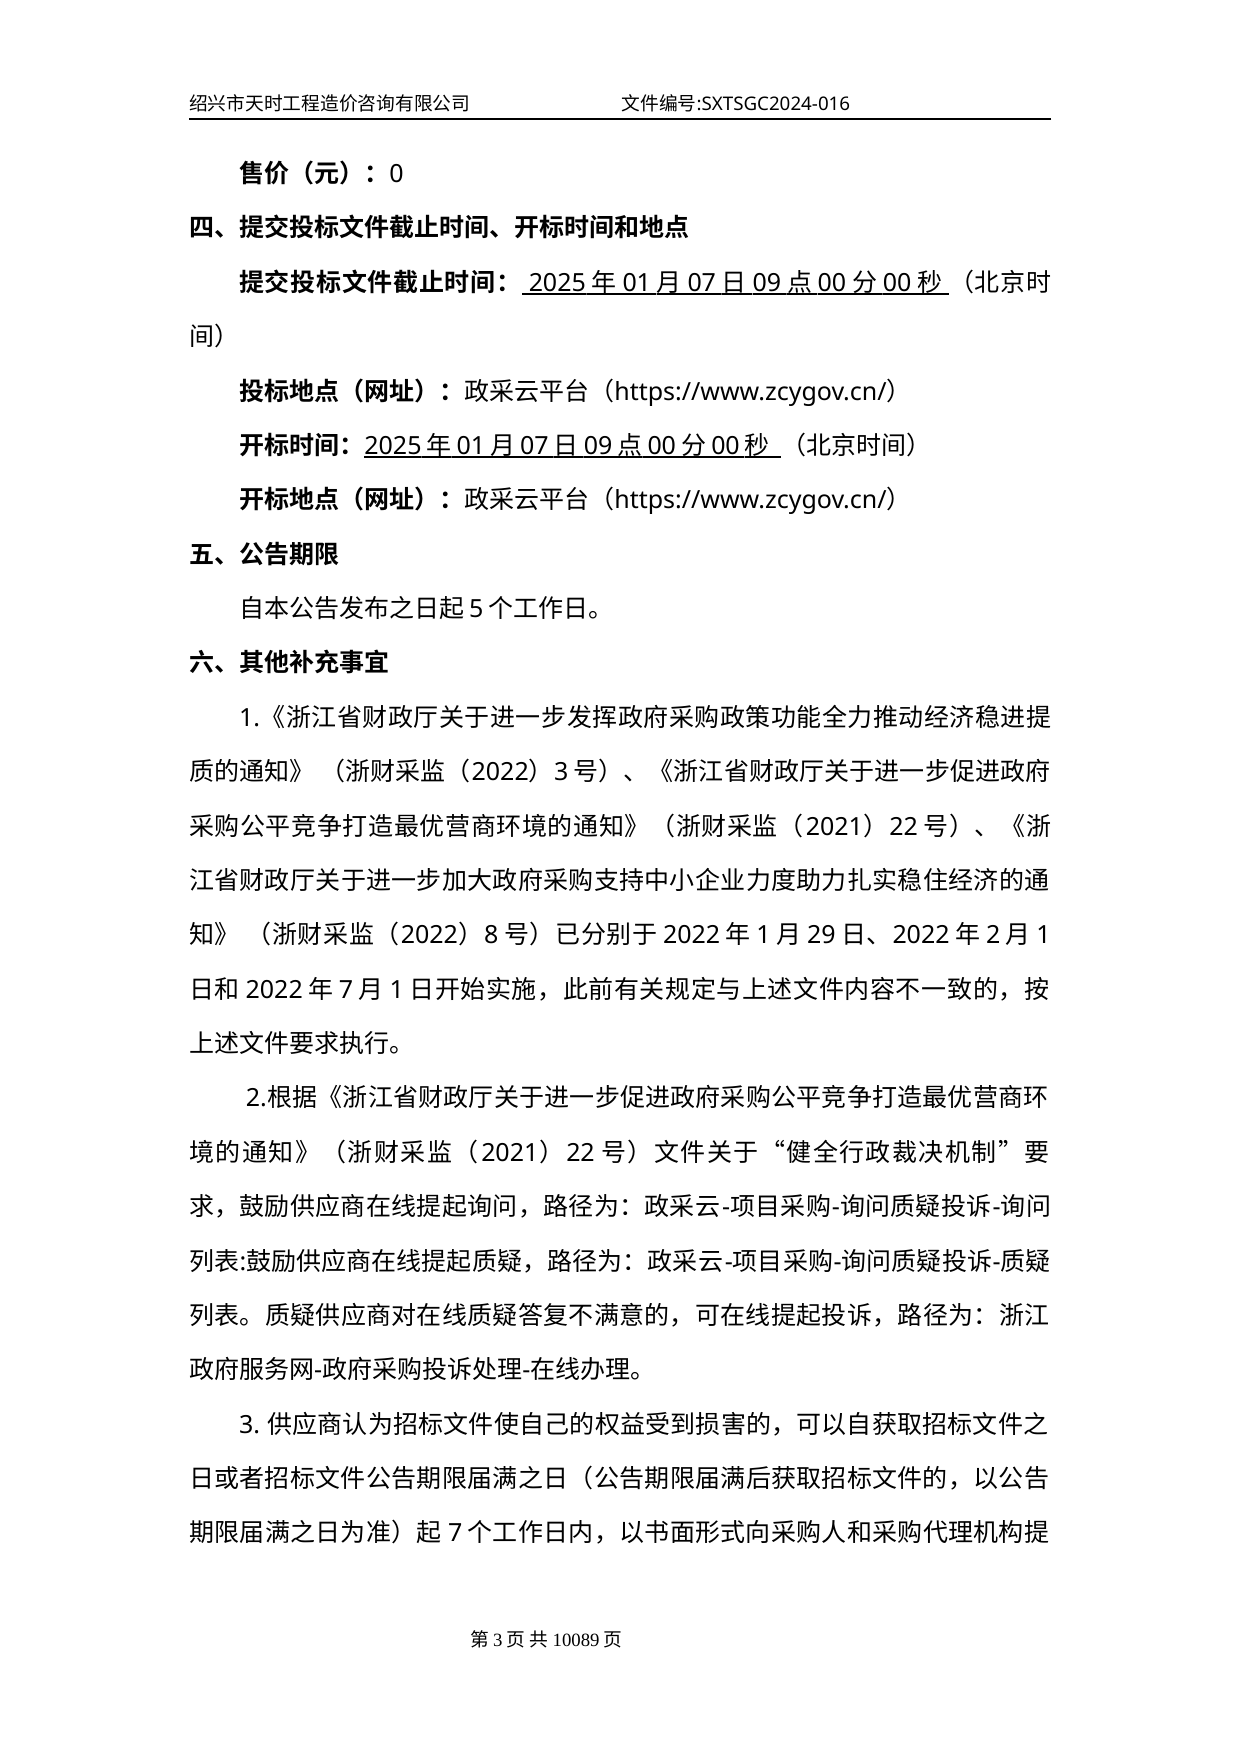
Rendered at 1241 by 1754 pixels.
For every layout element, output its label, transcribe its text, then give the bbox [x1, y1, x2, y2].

text 自本公告发布之日起5个工作日。 [189, 588, 1051, 625]
text 六、其他补充事宜 [189, 643, 1051, 679]
text 1.《浙江省财政厅关于进一步发挥政府采购政策功能全力推动经济稳进提质的通知》 （浙财采监（2022）3号）、《浙江省财政厅关于进一步促进政府采购公平竞争打造最优营商环境的通知》（浙财采监（2021）22号）、《浙江省财政厅关于进一步加大政府采购支持中小企业力度助力扎实稳住经济的通知》 （浙财采监（2022）8号）已分别于2022年1月29日、2022年2月1日和2022年7月1日开始实施，此前有关规定与上述文件内容不一致的，按上述文件要求执行。 [189, 697, 1051, 1060]
text 投标地点（网址）：政采云平台（https://www.zcygov.cn/） [189, 371, 1051, 407]
text 开标时间：2025年01月07日09点00分00秒 （北京时间） [189, 425, 1051, 462]
text 四、提交投标文件截止时间、开标时间和地点 [189, 208, 1051, 244]
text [189, 1404, 1051, 1549]
text 开标地点（网址）：政采云平台（https://www.zcygov.cn/） [189, 480, 1051, 516]
text 五、公告期限 [189, 534, 1051, 570]
text 2.根据《浙江省财政厅关于进一步促进政府采购公平竞争打造最优营商环境的通知》（浙财采监（2021）22号）文件关于“健全行政裁决机制”要求，鼓励供应商在线提起询问，路径为：政采云-项目采购-询问质疑投诉-询问列表:鼓励供应商在线提起质疑，路径为：政采云-项目采购-询问质疑投诉-质疑列表。质疑供应商对在线质疑答复不满意的，可在线提起投诉，路径为：浙江政府服务网-政府采购投诉处理-在线办理。 [189, 1078, 1051, 1386]
text 售价（元）：0 [189, 153, 1051, 190]
text 提交投标文件截止时间： 2025年01月07日09点00分00秒 （北京时间） [189, 262, 1051, 353]
